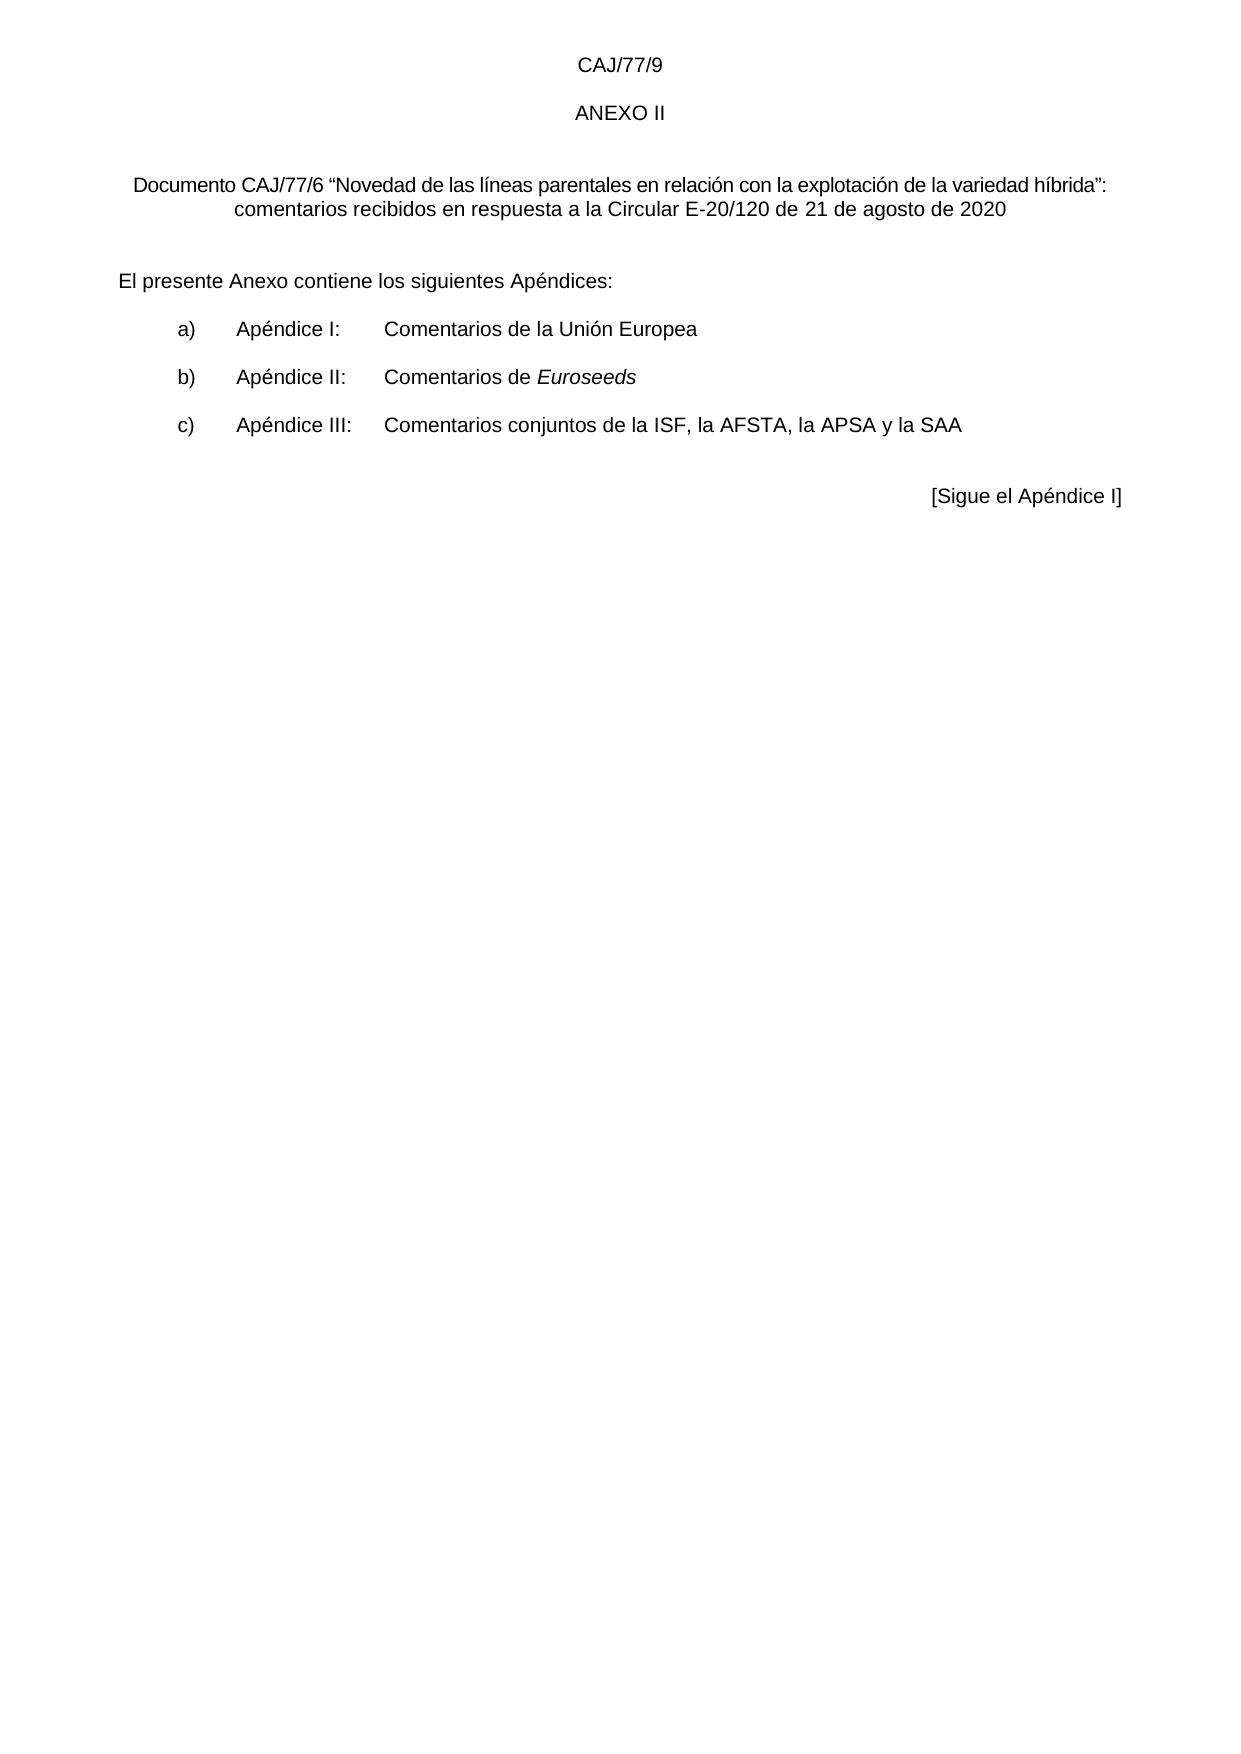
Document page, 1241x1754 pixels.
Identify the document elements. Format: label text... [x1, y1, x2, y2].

text [Sigue el Apéndice I] [118, 484, 1122, 508]
text comentarios recibidos en respuesta a la Circular E-20/120 de 21 de agosto de 2020 [118, 197, 1122, 221]
text El presente Anexo contiene los siguientes Apéndices: [118, 269, 1122, 293]
text c) Apéndice III: Comentarios conjuntos de la ISF, la AFSTA, la APSA y la SAA [177, 412, 1122, 436]
text Documento CAJ/77/6 “Novedad de las líneas parentales en relación con la explotación de la variedad híbrida”: [118, 173, 1122, 197]
text b) Apéndice II: Comentarios de Euroseeds [177, 364, 1122, 388]
text a) Apéndice I: Comentarios de la Unión Europea [177, 317, 1122, 341]
